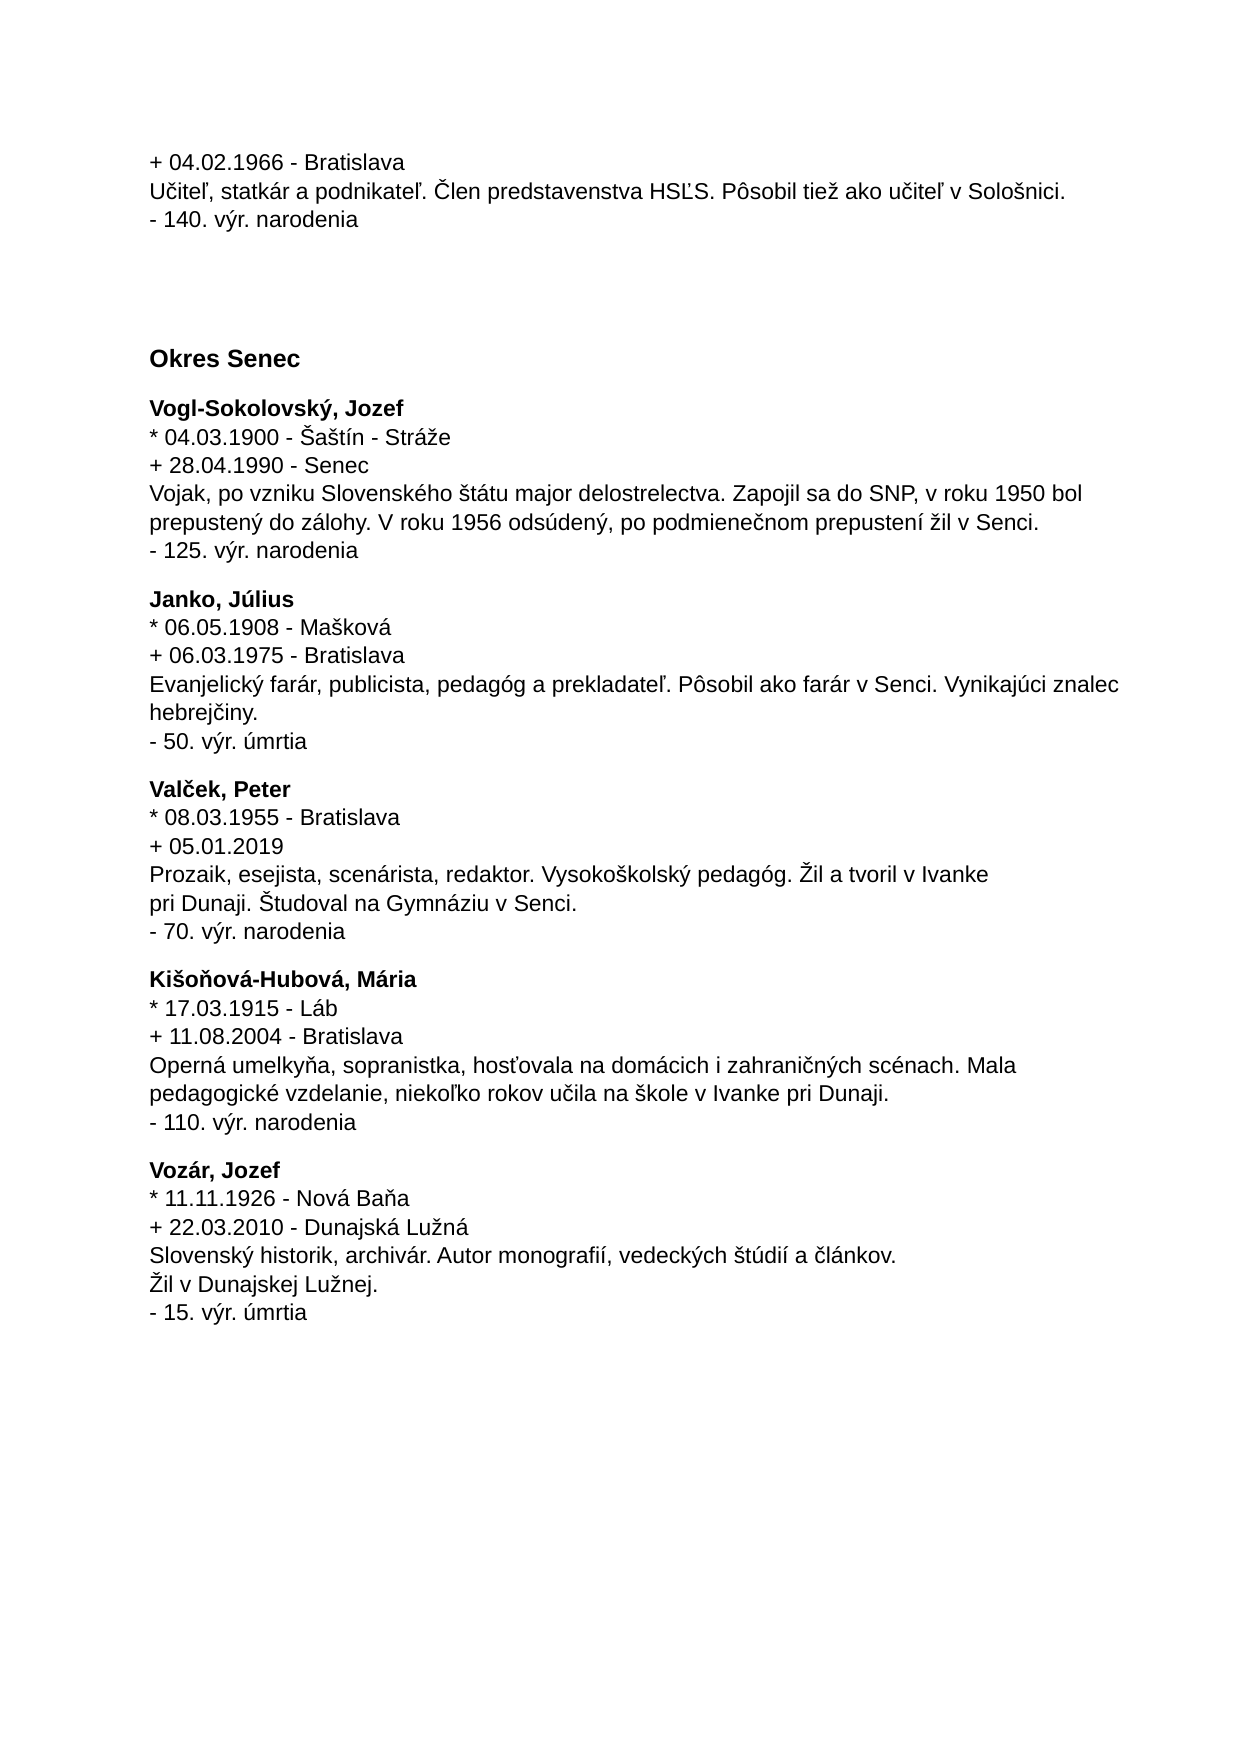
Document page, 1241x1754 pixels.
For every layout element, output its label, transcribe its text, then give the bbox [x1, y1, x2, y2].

table_cell Valček, Peter * 08.03.1955 - Bratislava + 05.01.2019 Prozaik, esejista, scenárista, redaktor. Vysokoškolský pedagóg. Žil a tvoril v Ivanke pri Dunaji. Študoval na Gymnáziu v Senci. - 70. výr. narodenia [148, 774, 1148, 965]
table_cell Vogl-Sokolovský, Jozef * 04.03.1900 - Šaštín - Stráže + 28.04.1990 - Senec Vojak, po vzniku Slovenského štátu major delostrelectva. Zapojil sa do SNP, v roku 1950 bol prepustený do zálohy. V roku 1956 odsúdený, po podmienečnom prepustení žil v Senci. - 125. výr. narodenia [148, 394, 1148, 584]
table_cell Janko, Július * 06.05.1908 - Mašková + 06.03.1975 - Bratislava Evanjelický farár, publicista, pedagóg a prekladateľ. Pôsobil ako farár v Senci. Vynikajúci znalec hebrejčiny. - 50. výr. úmrtia [148, 584, 1148, 774]
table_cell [148, 148, 1148, 343]
table_cell Vozár, Jozef * 11.11.1926 - Nová Baňa + 22.03.2010 - Dunajská Lužná Slovenský historik, archivár. Autor monografií, vedeckých štúdií a článkov. Žil v Dunajskej Lužnej. - 15. výr. úmrtia [148, 1155, 1148, 1436]
table_cell Okres Senec [148, 343, 1148, 393]
table_cell Kišoňová-Hubová, Mária * 17.03.1915 - Láb + 11.08.2004 - Bratislava Operná umelkyňa, sopranistka, hosťovala na domácich i zahraničných scénach. Mala pedagogické vzdelanie, niekoľko rokov učila na škole v Ivanke pri Dunaji. - 110. výr. narodenia [148, 965, 1148, 1155]
